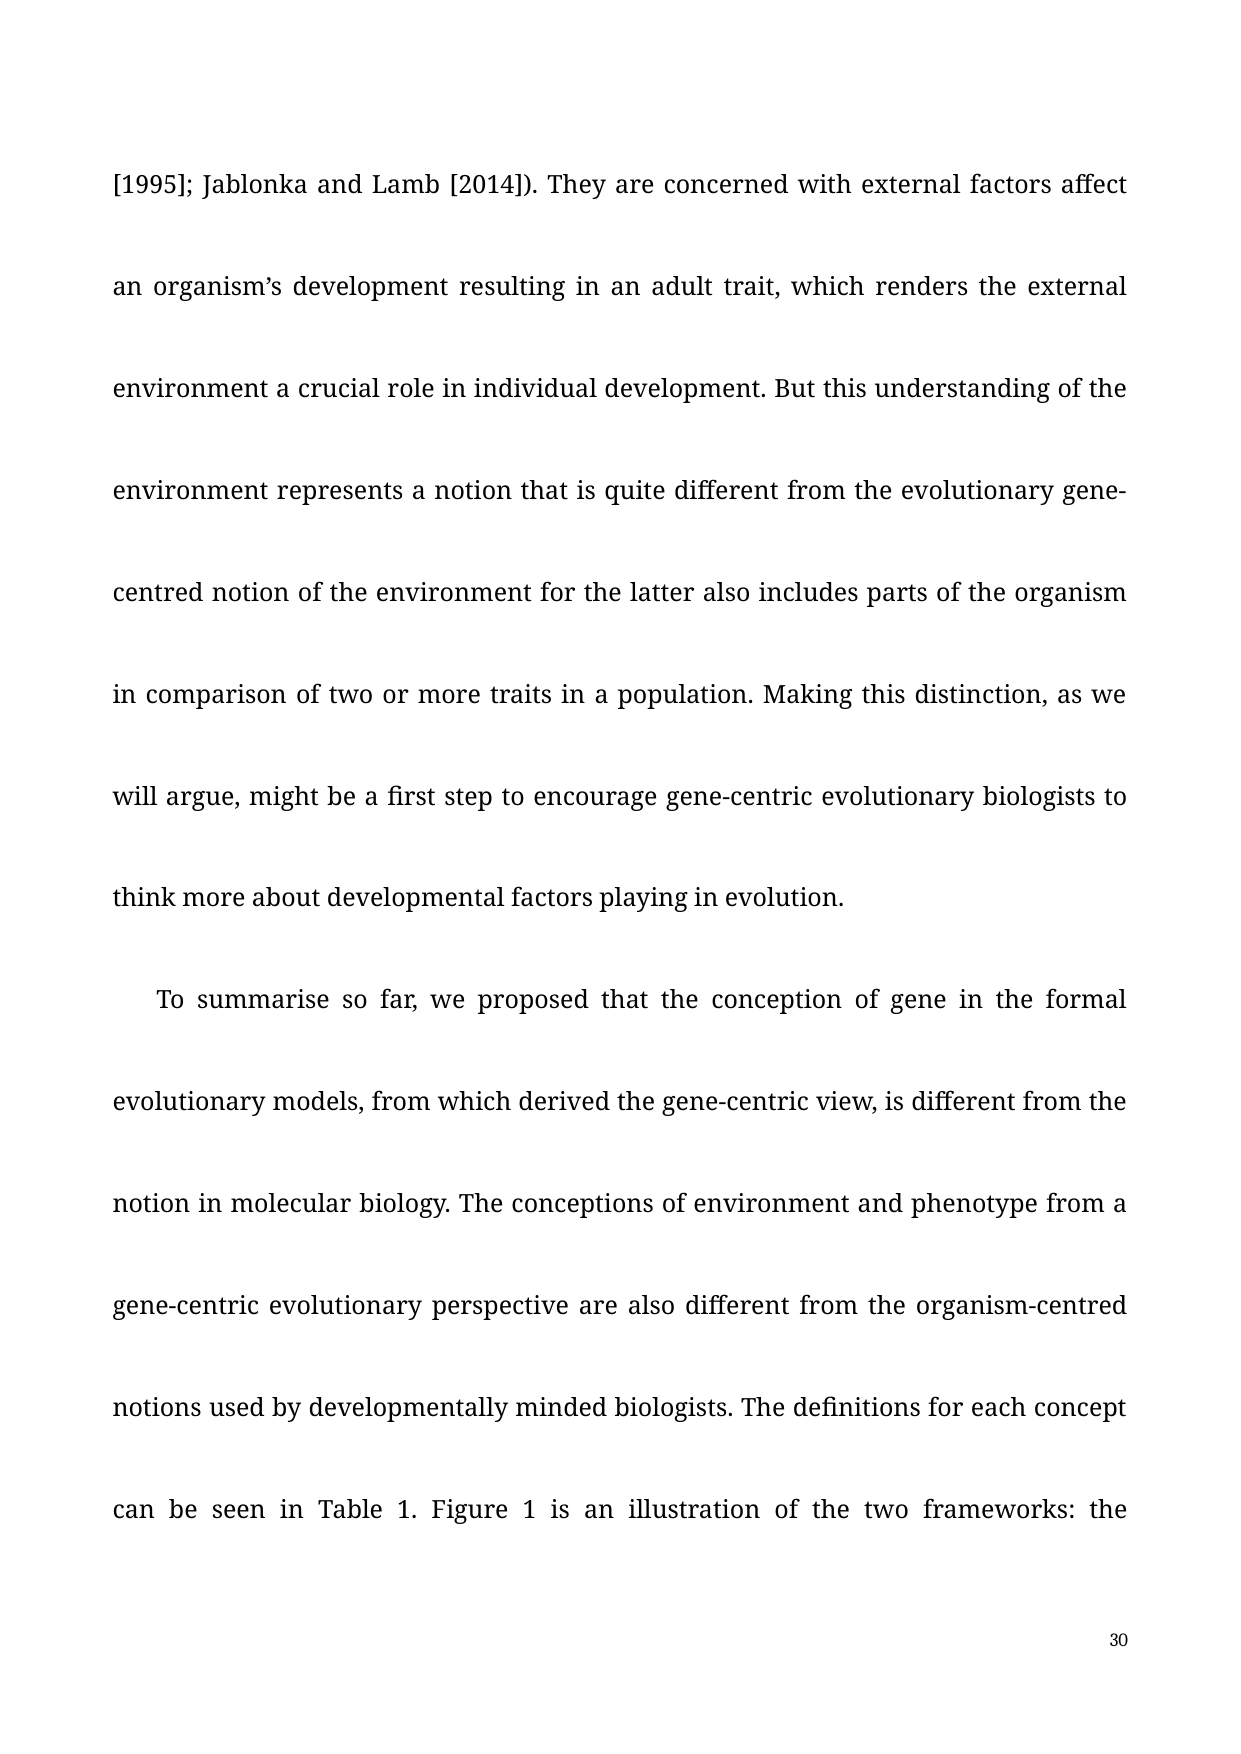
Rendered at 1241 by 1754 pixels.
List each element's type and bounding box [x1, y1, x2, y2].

text [112, 150, 1128, 931]
text [112, 965, 1128, 1542]
